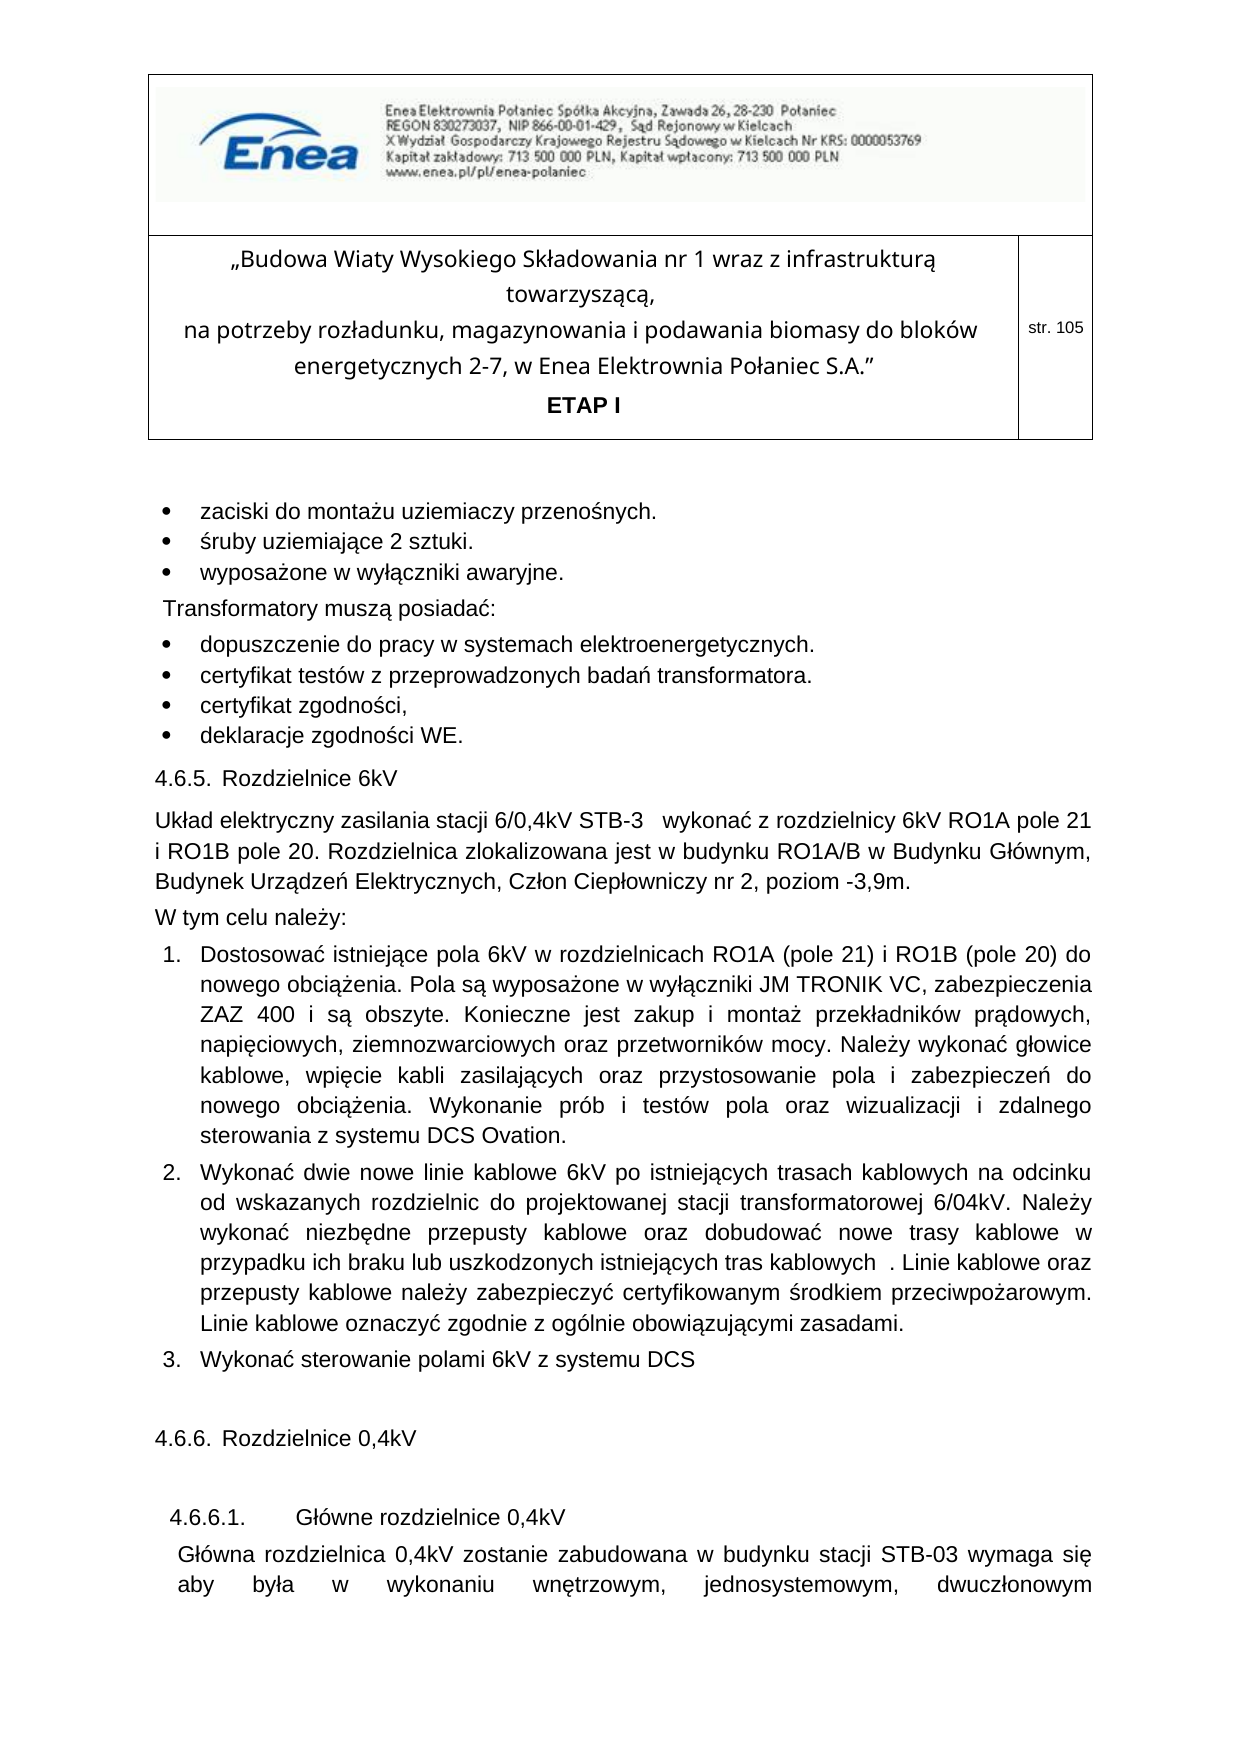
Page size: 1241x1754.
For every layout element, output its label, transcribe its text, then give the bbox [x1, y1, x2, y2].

picture [155, 87, 1086, 202]
list Dostosować istniejące pola 6kV w rozdzielnicach RO1A (pole 21) i RO1B (pole 20) do nowego obciążenia. Pola są wyposażone w wyłączniki JM TRONIK VC, zabezpieczenia ZAZ 400 i są obszyte. Konieczne jest zakup i montaż przekładników prądowych, napięciowych, ziemnozwarciowych oraz przetworników mocy. Należy wykonać głowice kablowe, wpięcie kabli zasilających oraz przystosowanie pola i zabezpieczeń do nowego obciążenia. Wykonanie prób i testów pola oraz wizualizacji i zdalnego sterowania z systemu DCS Ovation. [162, 941, 1092, 1148]
subtitle Rozdzielnice 6kV [154, 765, 1092, 791]
list Wykonać sterowanie polami 6kV z systemu DCS [162, 1346, 1092, 1372]
list Wykonać dwie nowe linie kablowe 6kV po istniejących trasach kablowych na odcinku od wskazanych rozdzielnic do projektowanej stacji transformatorowej 6/04kV. Należy wykonać niezbędne przepusty kablowe oraz dobudować nowe trasy kablowe w przypadku ich braku lub uszkodzonych istniejących tras kablowych . Linie kablowe oraz przepusty kablowe należy zabezpieczyć certyfikowanym środkiem przeciwpożarowym. Linie kablowe oznaczyć zgodnie z ogólnie obowiązującymi zasadami. [162, 1158, 1092, 1336]
subtitle Główne rozdzielnice 0,4kV [169, 1504, 1092, 1531]
list dopuszczenie do pracy w systemach elektroenergetycznych. [162, 631, 1092, 658]
list zaciski do montażu uziemiaczy przenośnych. [162, 498, 1092, 524]
subtitle Rozdzielnice 0,4kV [154, 1425, 1092, 1452]
text W tym celu należy: [148, 904, 1092, 931]
list śruby uziemiające 2 sztuki. [162, 528, 1092, 555]
list certyfikat testów z przeprowadzonych badań transformatora. [162, 662, 1092, 688]
list deklaracje zgodności WE. [162, 722, 1092, 748]
text Układ elektryczny zasilania stacji 6/0,4kV STB-3 wykonać z rozdzielnicy 6kV RO1A pole 21 i RO1B pole 20. Rozdzielnica zlokalizowana jest w budynku RO1A/B w Budynku Głównym, Budynek Urządzeń Elektrycznych, Człon Ciepłowniczy nr 2, poziom -3,9m. [154, 807, 1092, 894]
list wyposażone w wyłączniki awaryjne. [162, 558, 1092, 585]
list certyfikat zgodności, [162, 692, 1092, 718]
text Transformatory muszą posiadać: [148, 595, 1092, 621]
